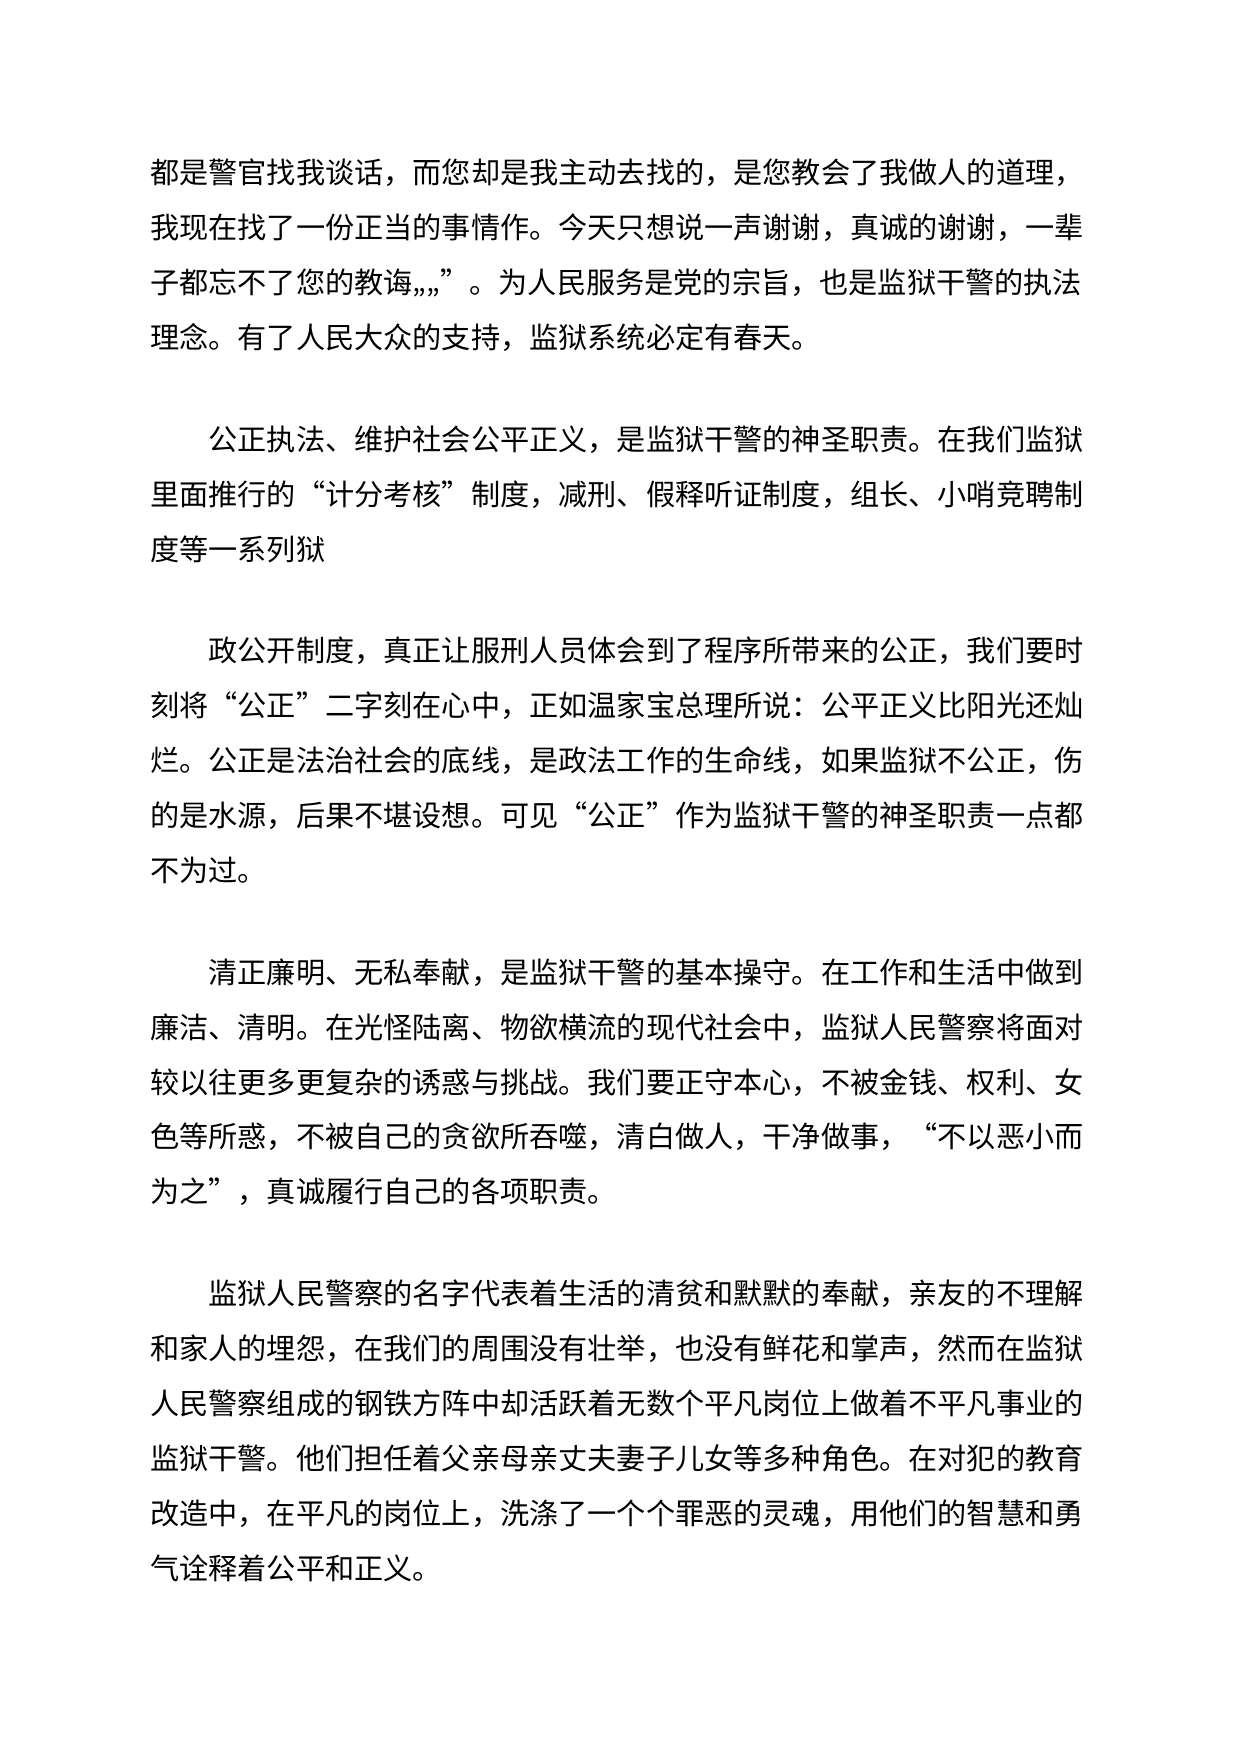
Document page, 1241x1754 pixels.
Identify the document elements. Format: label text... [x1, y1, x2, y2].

text 公正执法、维护社会公平正义，是监狱干警的神圣职责。在我们监狱里面推行的“计分考核”制度，减刑、假释听证制度，组长、小哨竞聘制度等一系列狱 [150, 416, 1090, 568]
text 清正廉明、无私奉献，是监狱干警的基本操守。在工作和生活中做到廉洁、清明。在光怪陆离、物欲横流的现代社会中，监狱人民警察将面对较以往更多更复杂的诱惑与挑战。我们要正守本心，不被金钱、权利、女色等所惑，不被自己的贪欲所吞噬，清白做人，干净做事，“不以恶小而为之”，真诚履行自己的各项职责。 [150, 949, 1090, 1211]
text 政公开制度，真正让服刑人员体会到了程序所带来的公正，我们要时刻将“公正”二字刻在心中，正如温家宝总理所说：公平正义比阳光还灿烂。公正是法治社会的底线，是政法工作的生命线，如果监狱不公正，伤的是水源，后果不堪设想。可见“公正”作为监狱干警的神圣职责一点都不为过。 [150, 628, 1090, 890]
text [150, 150, 1090, 357]
text 监狱人民警察的名字代表着生活的清贫和默默的奉献，亲友的不理解和家人的埋怨，在我们的周围没有壮举，也没有鲜花和掌声，然而在监狱人民警察组成的钢铁方阵中却活跃着无数个平凡岗位上做着不平凡事业的监狱干警。他们担任着父亲母亲丈夫妻子儿女等多种角色。在对犯的教育改造中，在平凡的岗位上，洗涤了一个个罪恶的灵魂，用他们的智慧和勇气诠释着公平和正义。 [150, 1271, 1090, 1587]
